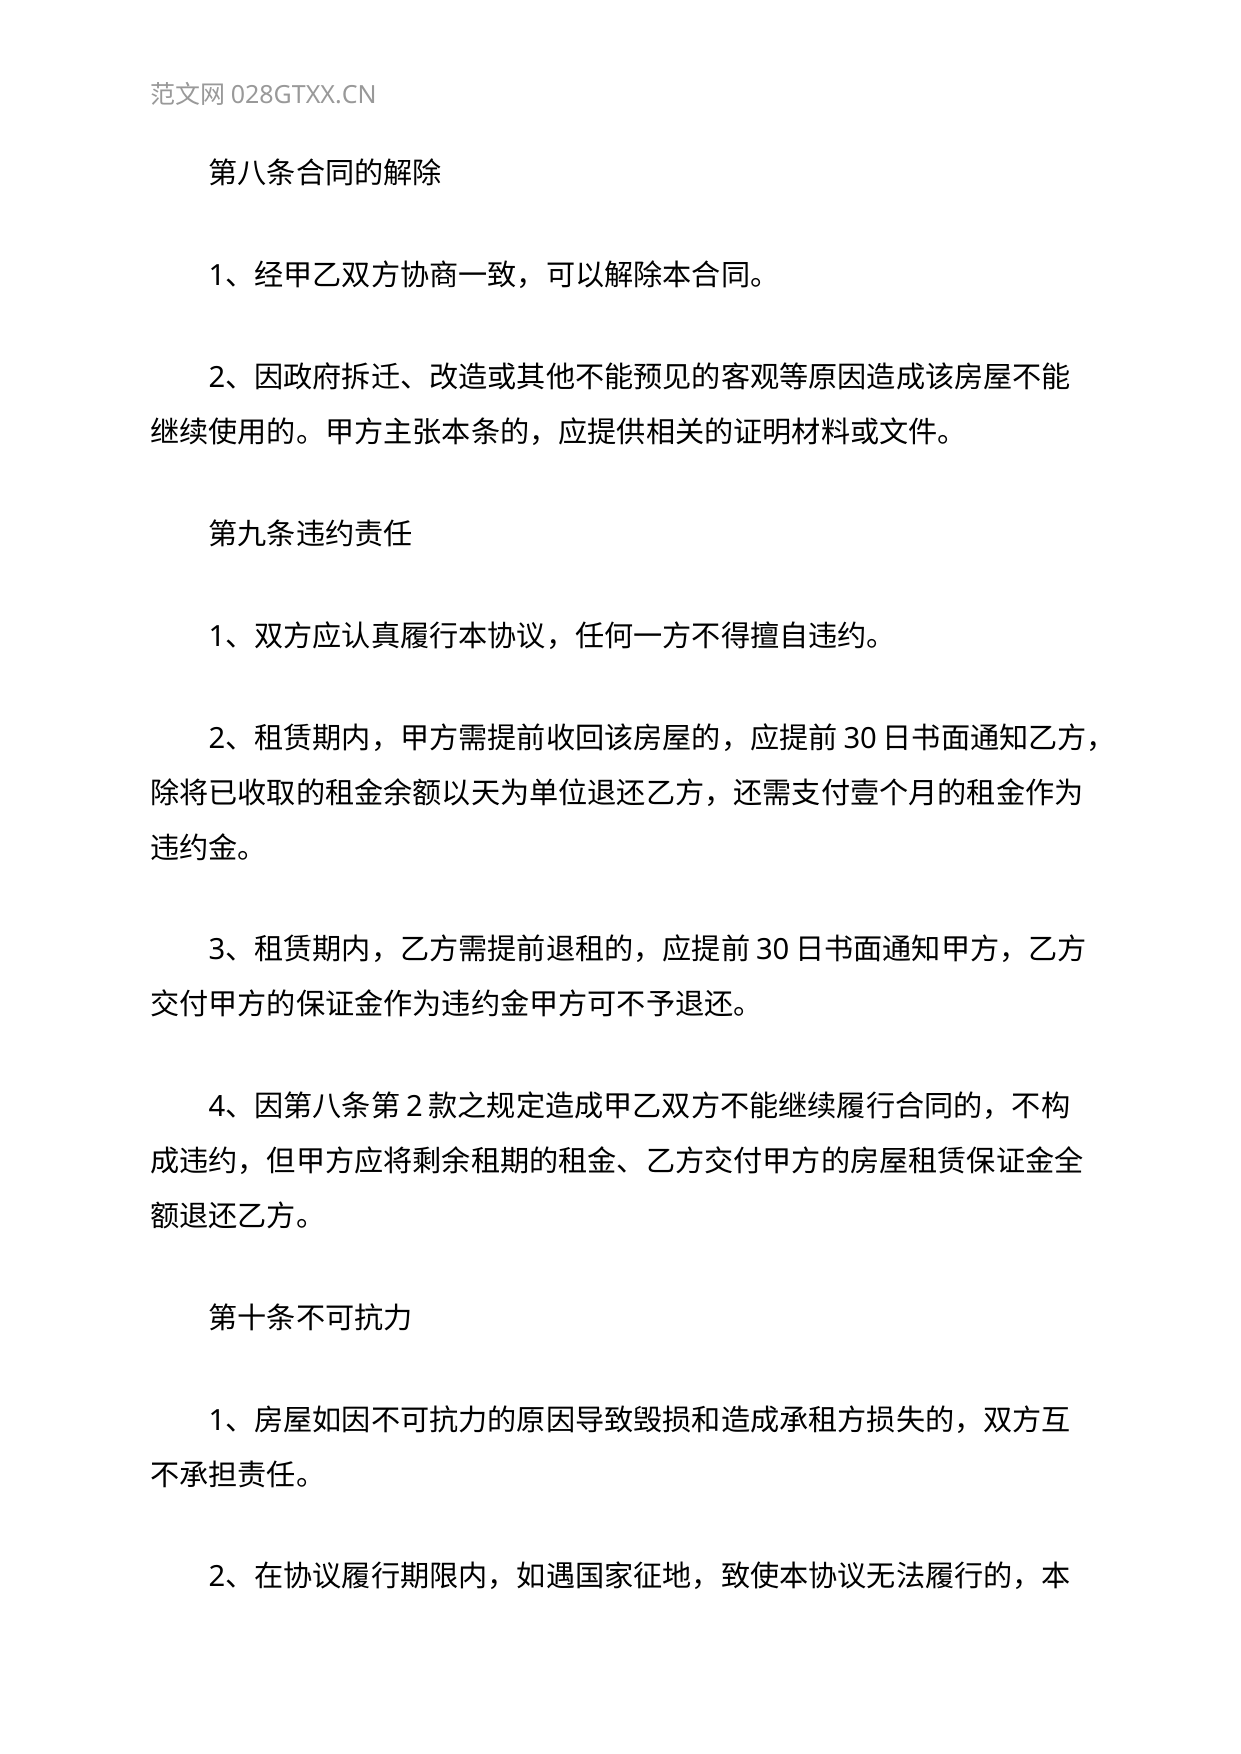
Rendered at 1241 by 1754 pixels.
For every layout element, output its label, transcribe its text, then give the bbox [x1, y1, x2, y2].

text 第八条合同的解除 [150, 150, 1090, 192]
text 第九条违约责任 [150, 511, 1090, 553]
text 1、房屋如因不可抗力的原因导致毁损和造成承租方损失的，双方互不承担责任。 [150, 1396, 1090, 1493]
text 1、经甲乙双方协商一致，可以解除本合同。 [150, 252, 1090, 294]
text 3、租赁期内，乙方需提前退租的，应提前30日书面通知甲方，乙方交付甲方的保证金作为违约金甲方可不予退还。 [150, 926, 1090, 1023]
text 2、租赁期内，甲方需提前收回该房屋的，应提前30日书面通知乙方，除将已收取的租金余额以天为单位退还乙方，还需支付壹个月的租金作为违约金。 [150, 714, 1090, 866]
text 2、因政府拆迁、改造或其他不能预见的客观等原因造成该房屋不能继续使用的。甲方主张本条的，应提供相关的证明材料或文件。 [150, 354, 1090, 451]
text 第十条不可抗力 [150, 1294, 1090, 1337]
text 1、双方应认真履行本协议，任何一方不得擅自违约。 [150, 612, 1090, 655]
text 4、因第八条第2款之规定造成甲乙双方不能继续履行合同的，不构成违约，但甲方应将剩余租期的租金、乙方交付甲方的房屋租赁保证金全额退还乙方。 [150, 1083, 1090, 1235]
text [150, 1553, 1090, 1595]
